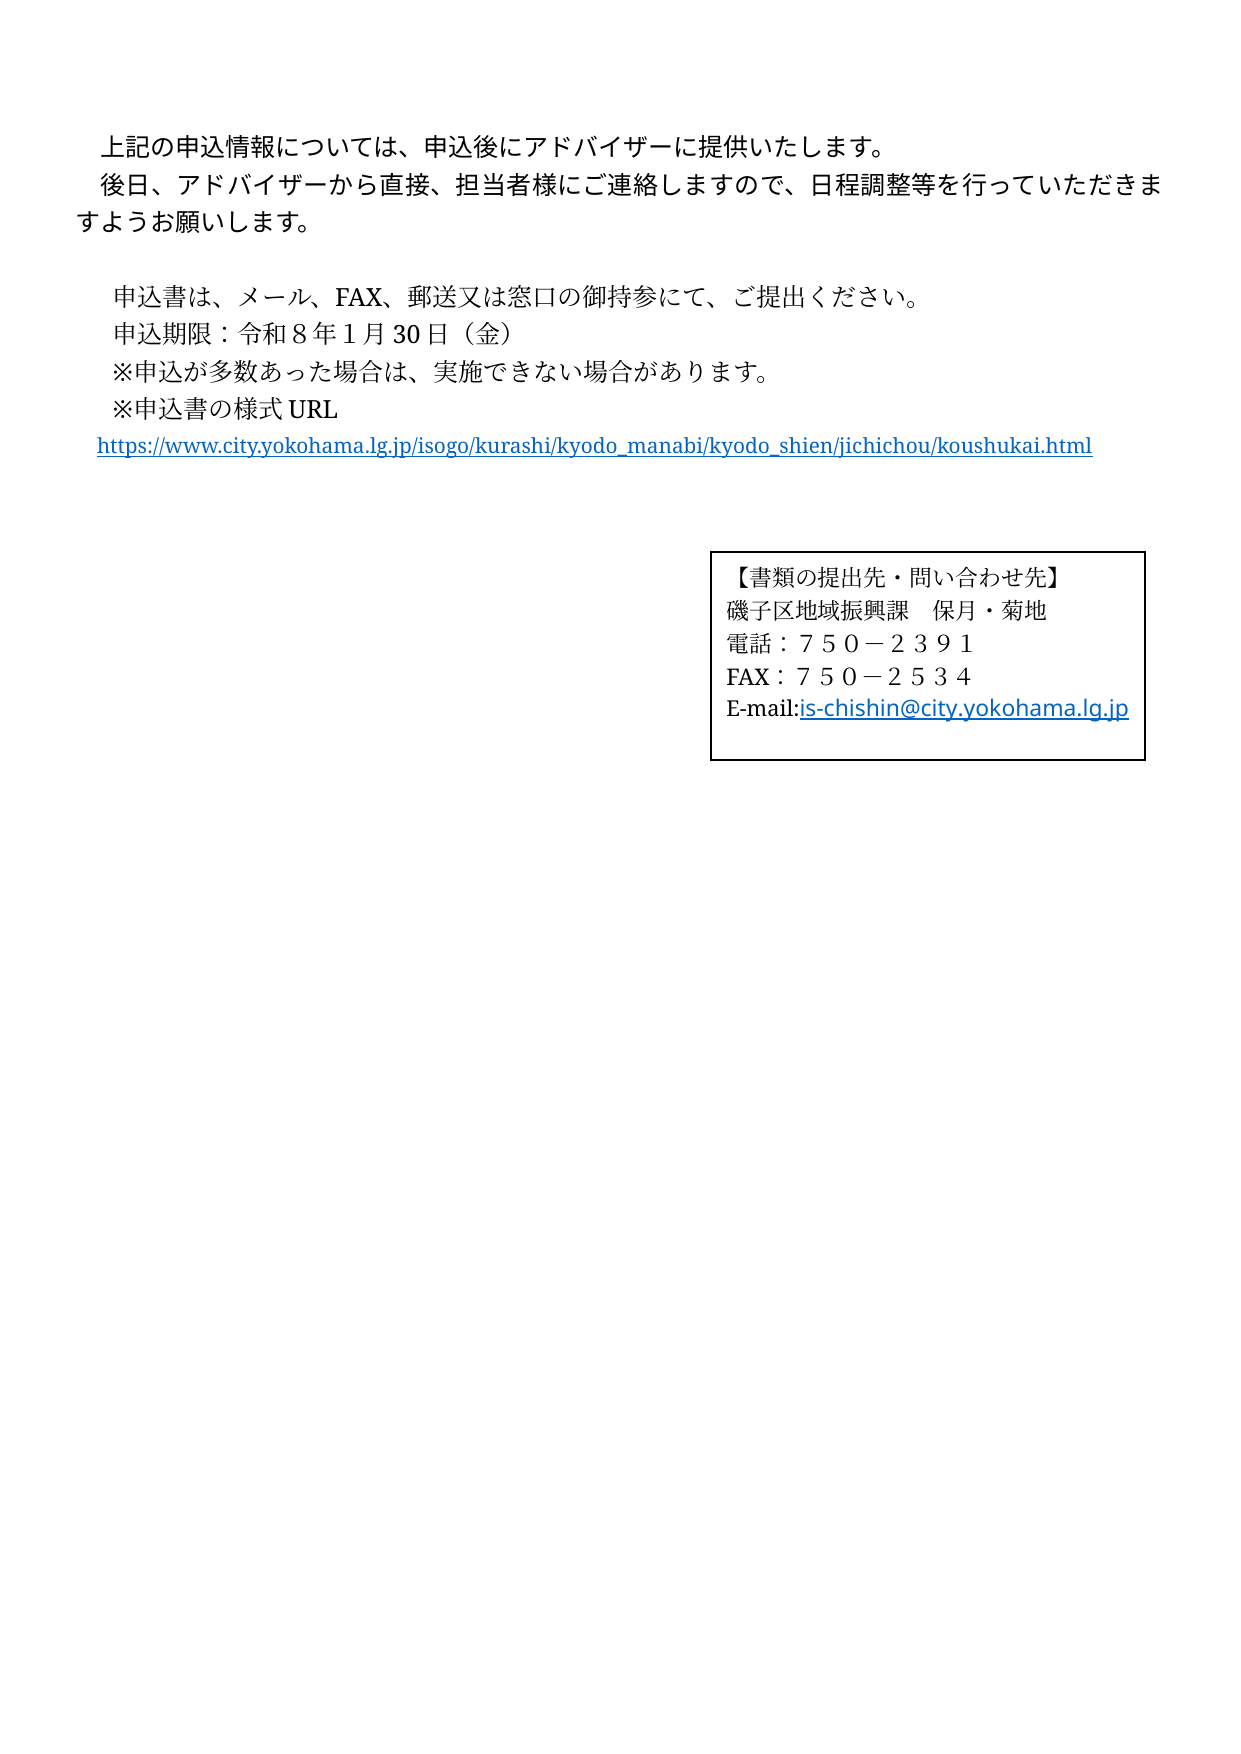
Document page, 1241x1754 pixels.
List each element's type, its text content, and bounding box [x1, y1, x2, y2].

text https://www.city.yokohama.lg.jp/isogo/kurashi/kyodo_manabi/kyodo_shien/jichichou/koushukai.html [75, 427, 1165, 464]
text 後日、アドバイザーから直接、担当者様にご連絡しますので、日程調整等を行っていただきますようお願いします。 [75, 164, 1165, 239]
text ※申込書の様式URL [75, 389, 1165, 427]
text 申込期限：令和８年１月30日（金） [75, 314, 1165, 352]
text 申込書は、メール、FAX、郵送又は窓口の御持参にて、ご提出ください。 [75, 277, 1165, 314]
text ※申込が多数あった場合は、実施できない場合があります。 [75, 352, 1165, 389]
text 上記の申込情報については、申込後にアドバイザーに提供いたします。 [75, 127, 1165, 164]
